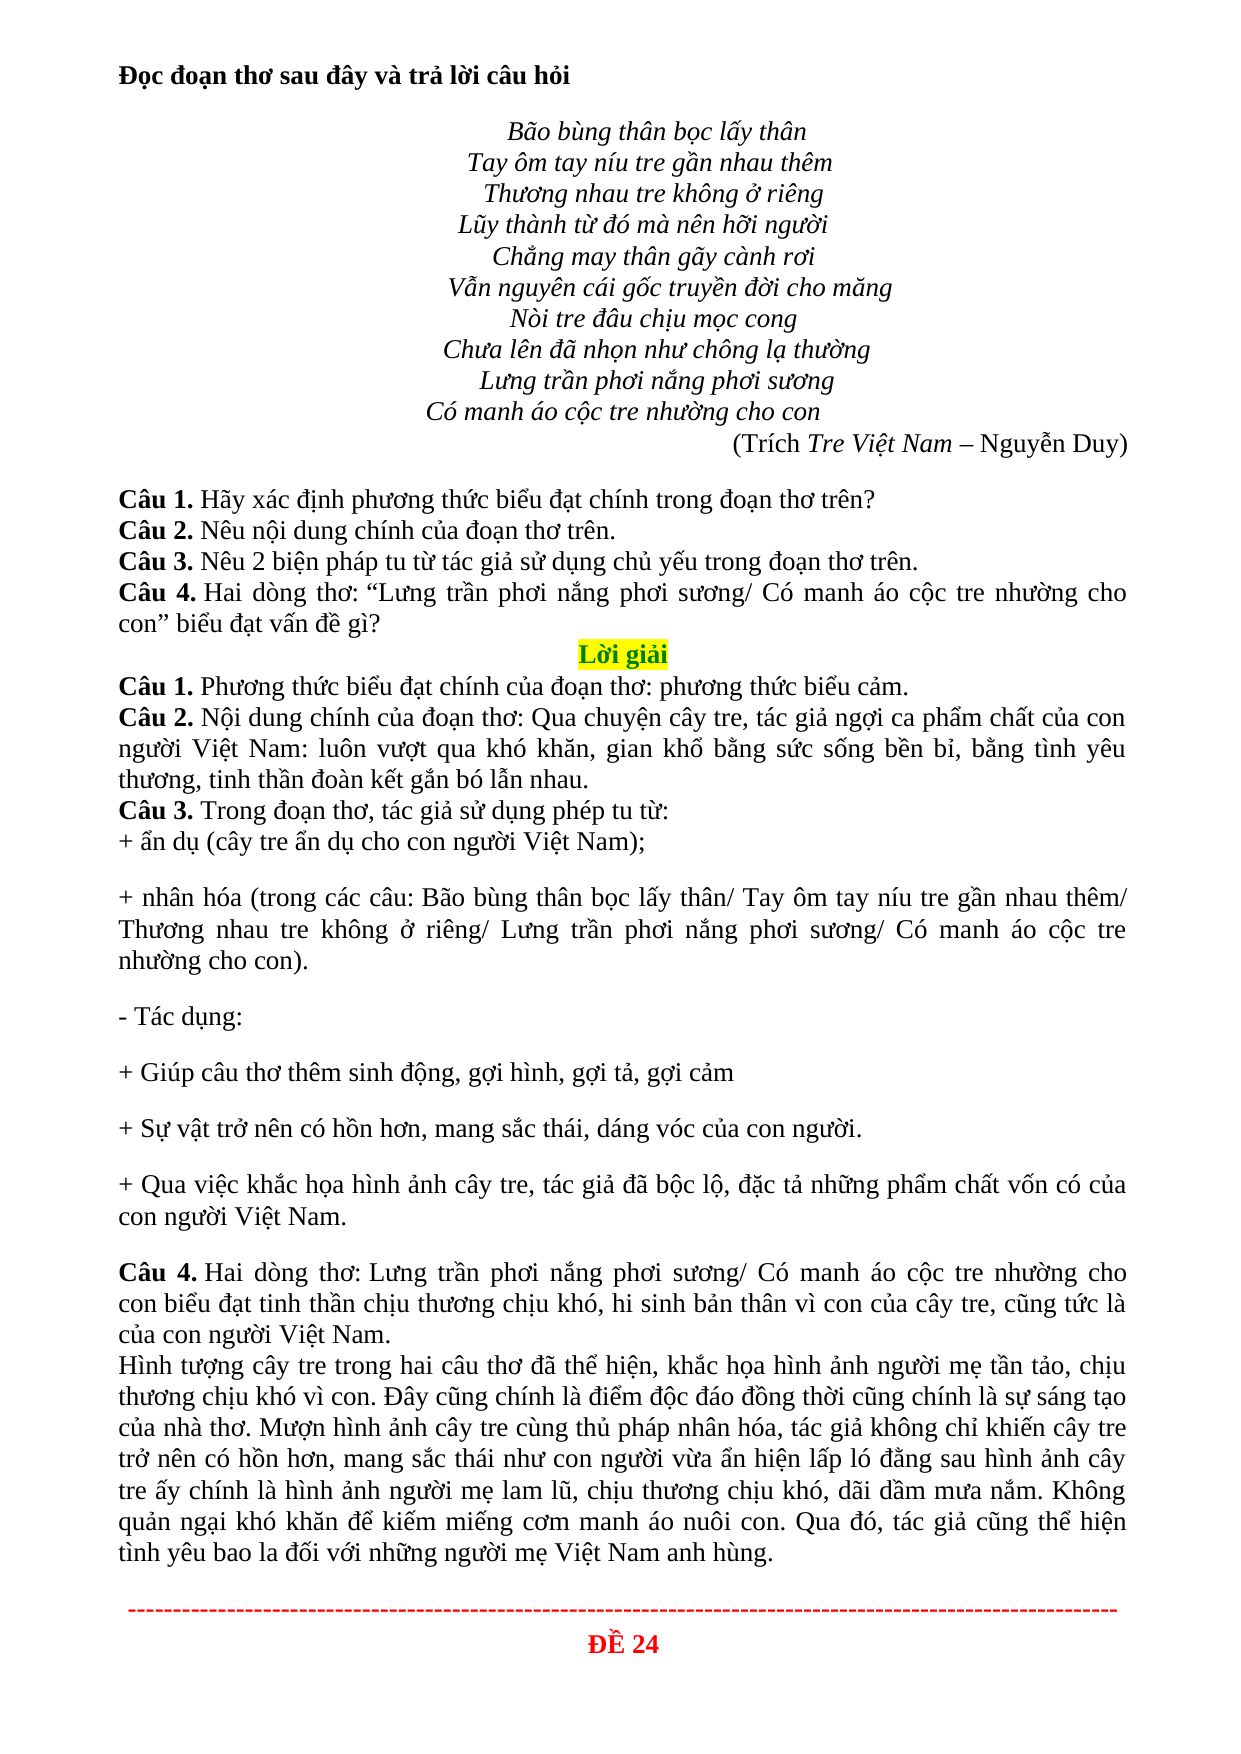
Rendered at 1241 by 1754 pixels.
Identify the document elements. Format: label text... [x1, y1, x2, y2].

text Câu 1. Phương thức biểu đạt chính của đoạn thơ: phương thức biểu cảm. [118, 670, 1128, 701]
text - Tác dụng: [118, 1000, 1128, 1031]
text Có manh áo cộc tre nhường cho con [118, 396, 1128, 427]
text ĐỀ 24 [118, 1628, 1128, 1659]
text Chưa lên đã nhọn như chông lạ thường [118, 333, 1128, 364]
text Lưng trần phơi nắng phơi sương [118, 364, 1128, 396]
text (Trích Tre Việt Nam – Nguyễn Duy) [118, 427, 1128, 458]
text Lời giải [118, 638, 1128, 670]
text Lũy thành từ đó mà nên hỡi người [118, 209, 1128, 240]
text Thương nhau tre không ở riêng [118, 177, 1128, 209]
text + Qua việc khắc họa hình ảnh cây tre, tác giả đã bộc lộ, đặc tả những phẩm chất vốn có của con người Việt Nam. [118, 1168, 1128, 1231]
text + Sự vật trở nên có hồn hơn, mang sắc thái, dáng vóc của con người. [118, 1112, 1128, 1143]
text Câu 1. Hãy xác định phương thức biểu đạt chính trong đoạn thơ trên? [118, 483, 1128, 514]
text Câu 2. Nội dung chính của đoạn thơ: Qua chuyện cây tre, tác giả ngợi ca phẩm chất của con người Việt Nam: luôn vượt qua khó khăn, gian khổ bằng sức sống bền bỉ, bằng tình yêu thương, tinh thần đoàn kết gắn bó lẫn nhau. [118, 701, 1128, 794]
text + ẩn dụ (cây tre ẩn dụ cho con người Việt Nam); [118, 825, 1128, 857]
text + Giúp câu thơ thêm sinh động, gợi hình, gợi tả, gợi cảm [118, 1056, 1128, 1087]
text Câu 2. Nêu nội dung chính của đoạn thơ trên. [118, 514, 1128, 545]
text Bão bùng thân bọc lấy thân [118, 115, 1128, 146]
text Câu 3. Nêu 2 biện pháp tu từ tác giả sử dụng chủ yếu trong đoạn thơ trên. [118, 545, 1128, 576]
text Chẳng may thân gãy cành rơi [118, 240, 1128, 271]
text Hình tượng cây tre trong hai câu thơ đã thể hiện, khắc họa hình ảnh người mẹ tần tảo, chịu thương chịu khó vì con. Đây cũng chính là điểm độc đáo đồng thời cũng chính là sự sáng tạo của nhà thơ. Mượn hình ảnh cây tre cùng thủ pháp nhân hóa, tác giả không chỉ khiến cây tre trở nên có hồn hơn, mang sắc thái như con người vừa ẩn hiện lấp ló đằng sau hình ảnh cây tre ấy chính là hình ảnh người mẹ lam lũ, chịu thương chịu khó, dãi dầm mưa nắm. Không quản ngại khó khăn để kiếm miếng cơm manh áo nuôi con. Qua đó, tác giả cũng thể hiện tình yêu bao la đối với những người mẹ Việt Nam anh hùng. [118, 1349, 1128, 1567]
text Câu 4. Hai dòng thơ: “Lưng trần phơi nắng phơi sương/ Có manh áo cộc tre nhường cho con” biểu đạt vấn đề gì? [118, 576, 1128, 638]
text -------------------------------------------------------------------------------------------------------------- [118, 1592, 1128, 1623]
text Nòi tre đâu chịu mọc cong [118, 302, 1128, 333]
text Tay ôm tay níu tre gần nhau thêm [118, 146, 1128, 177]
text Câu 3. Trong đoạn thơ, tác giả sử dụng phép tu từ: [118, 794, 1128, 825]
text Câu 4. Hai dòng thơ: Lưng trần phơi nắng phơi sương/ Có manh áo cộc tre nhường cho con biểu đạt tinh thần chịu thương chịu khó, hi sinh bản thân vì con của cây tre, cũng tức là của con người Việt Nam. [118, 1256, 1128, 1349]
text + nhân hóa (trong các câu: Bão bùng thân bọc lấy thân/ Tay ôm tay níu tre gần nhau thêm/ Thương nhau tre không ở riêng/ Lưng trần phơi nắng phơi sương/ Có manh áo cộc tre nhường cho con). [118, 882, 1128, 975]
text Đọc đoạn thơ sau đây và trả lời câu hỏi [118, 59, 1128, 90]
text Vẫn nguyên cái gốc truyền đời cho măng [118, 271, 1128, 302]
